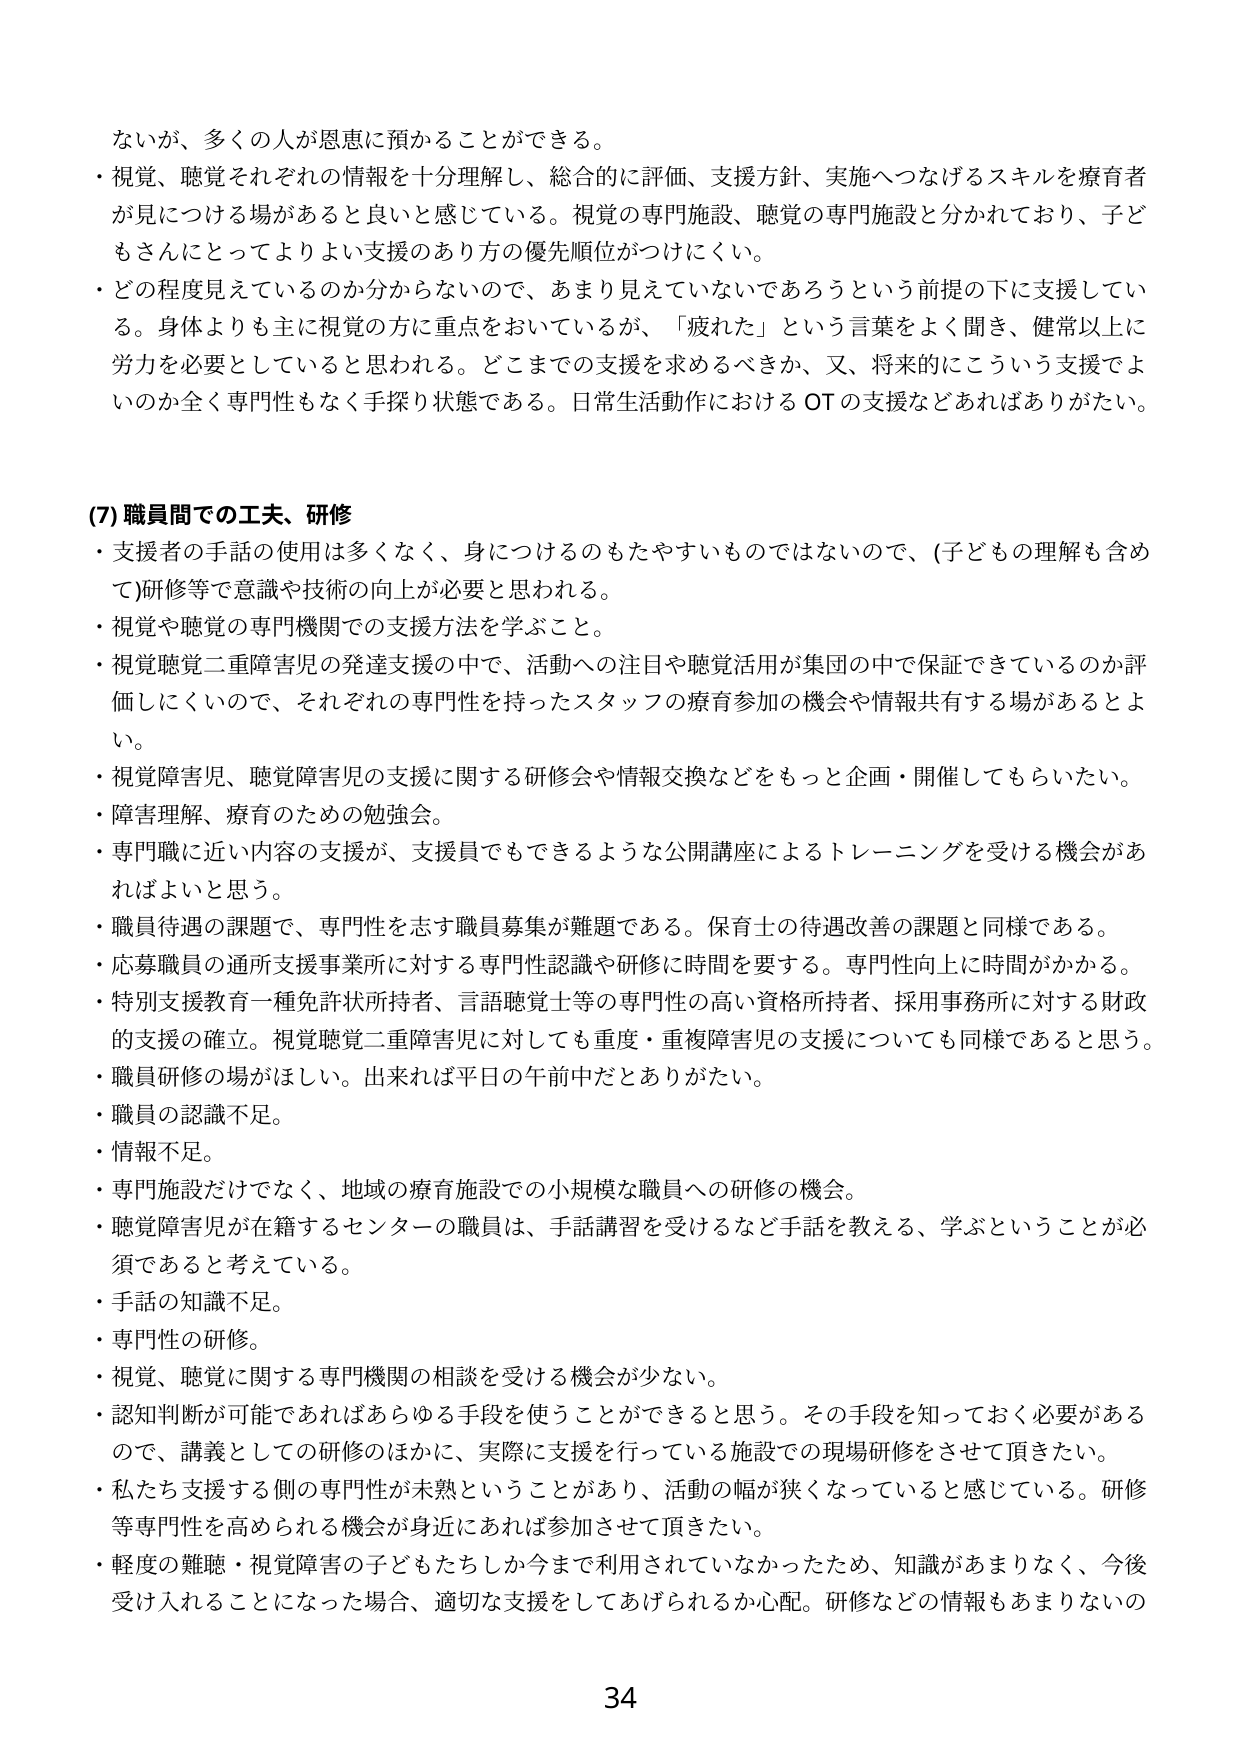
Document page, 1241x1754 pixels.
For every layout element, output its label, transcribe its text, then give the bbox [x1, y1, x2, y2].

text ・私たち支援する側の専門性が未熟ということがあり、活動の幅が狭くなっていると感じている。研修等専門性を高められる機会が身近にあれば参加させて頂きたい。 [89, 1469, 1152, 1544]
text ・特別支援教育一種免許状所持者、言語聴覚士等の専門性の高い資格所持者、採用事務所に対する財政的支援の確立。視覚聴覚二重障害児に対しても重度・重複障害児の支援についても同様であると思う。 [89, 982, 1152, 1057]
text ・視覚、聴覚それぞれの情報を十分理解し、総合的に評価、支援方針、実施へつなげるスキルを療育者が見につける場があると良いと感じている。視覚の専門施設、聴覚の専門施設と分かれており、子どもさんにとってよりよい支援のあり方の優先順位がつけにくい。 [89, 157, 1152, 269]
text ・職員の認識不足。 [89, 1094, 1152, 1132]
text ・支援者の手話の使用は多くなく、身につけるのもたやすいものではないので、(子どもの理解も含めて)研修等で意識や技術の向上が必要と思われる。 [89, 532, 1152, 607]
text ・視覚や聴覚の専門機関での支援方法を学ぶこと。 [89, 607, 1152, 644]
text ・障害理解、療育のための勉強会。 [89, 794, 1152, 832]
text ・専門施設だけでなく、地域の療育施設での小規模な職員への研修の機会。 [89, 1169, 1152, 1207]
text ・どの程度見えているのか分からないので、あまり見えていないであろうという前提の下に支援している。身体よりも主に視覚の方に重点をおいているが、「疲れた」という言葉をよく聞き、健常以上に労力を必要としていると思われる。どこまでの支援を求めるべきか、又、将来的にこういう支援でよいのか全く専門性もなく手探り状態である。日常生活動作におけるOTの支援などあればありがたい。 [89, 269, 1152, 419]
text ・応募職員の通所支援事業所に対する専門性認識や研修に時間を要する。専門性向上に時間がかかる。 [89, 944, 1152, 982]
text ・職員待遇の課題で、専門性を志す職員募集が難題である。保育士の待遇改善の課題と同様である。 [89, 907, 1152, 944]
text ・情報不足。 [89, 1132, 1152, 1169]
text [89, 119, 1152, 157]
text ・視覚、聴覚に関する専門機関の相談を受ける機会が少ない。 [89, 1357, 1152, 1394]
text ・手話の知識不足。 [89, 1282, 1152, 1319]
text ・視覚障害児、聴覚障害児の支援に関する研修会や情報交換などをもっと企画・開催してもらいたい。 [89, 757, 1152, 794]
text ・専門性の研修。 [89, 1319, 1152, 1357]
text ・専門職に近い内容の支援が、支援員でもできるような公開講座によるトレーニングを受ける機会があればよいと思う。 [89, 832, 1152, 907]
text ・認知判断が可能であればあらゆる手段を使うことができると思う。その手段を知っておく必要があるので、講義としての研修のほかに、実際に支援を行っている施設での現場研修をさせて頂きたい。 [89, 1394, 1152, 1469]
text (7) 職員間での工夫、研修 [89, 494, 1152, 532]
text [89, 1544, 1152, 1619]
text ・視覚聴覚二重障害児の発達支援の中で、活動への注目や聴覚活用が集団の中で保証できているのか評価しにくいので、それぞれの専門性を持ったスタッフの療育参加の機会や情報共有する場があるとよい。 [89, 644, 1152, 757]
text ・聴覚障害児が在籍するセンターの職員は、手話講習を受けるなど手話を教える、学ぶということが必須であると考えている。 [89, 1207, 1152, 1282]
text ・職員研修の場がほしい。出来れば平日の午前中だとありがたい。 [89, 1057, 1152, 1094]
